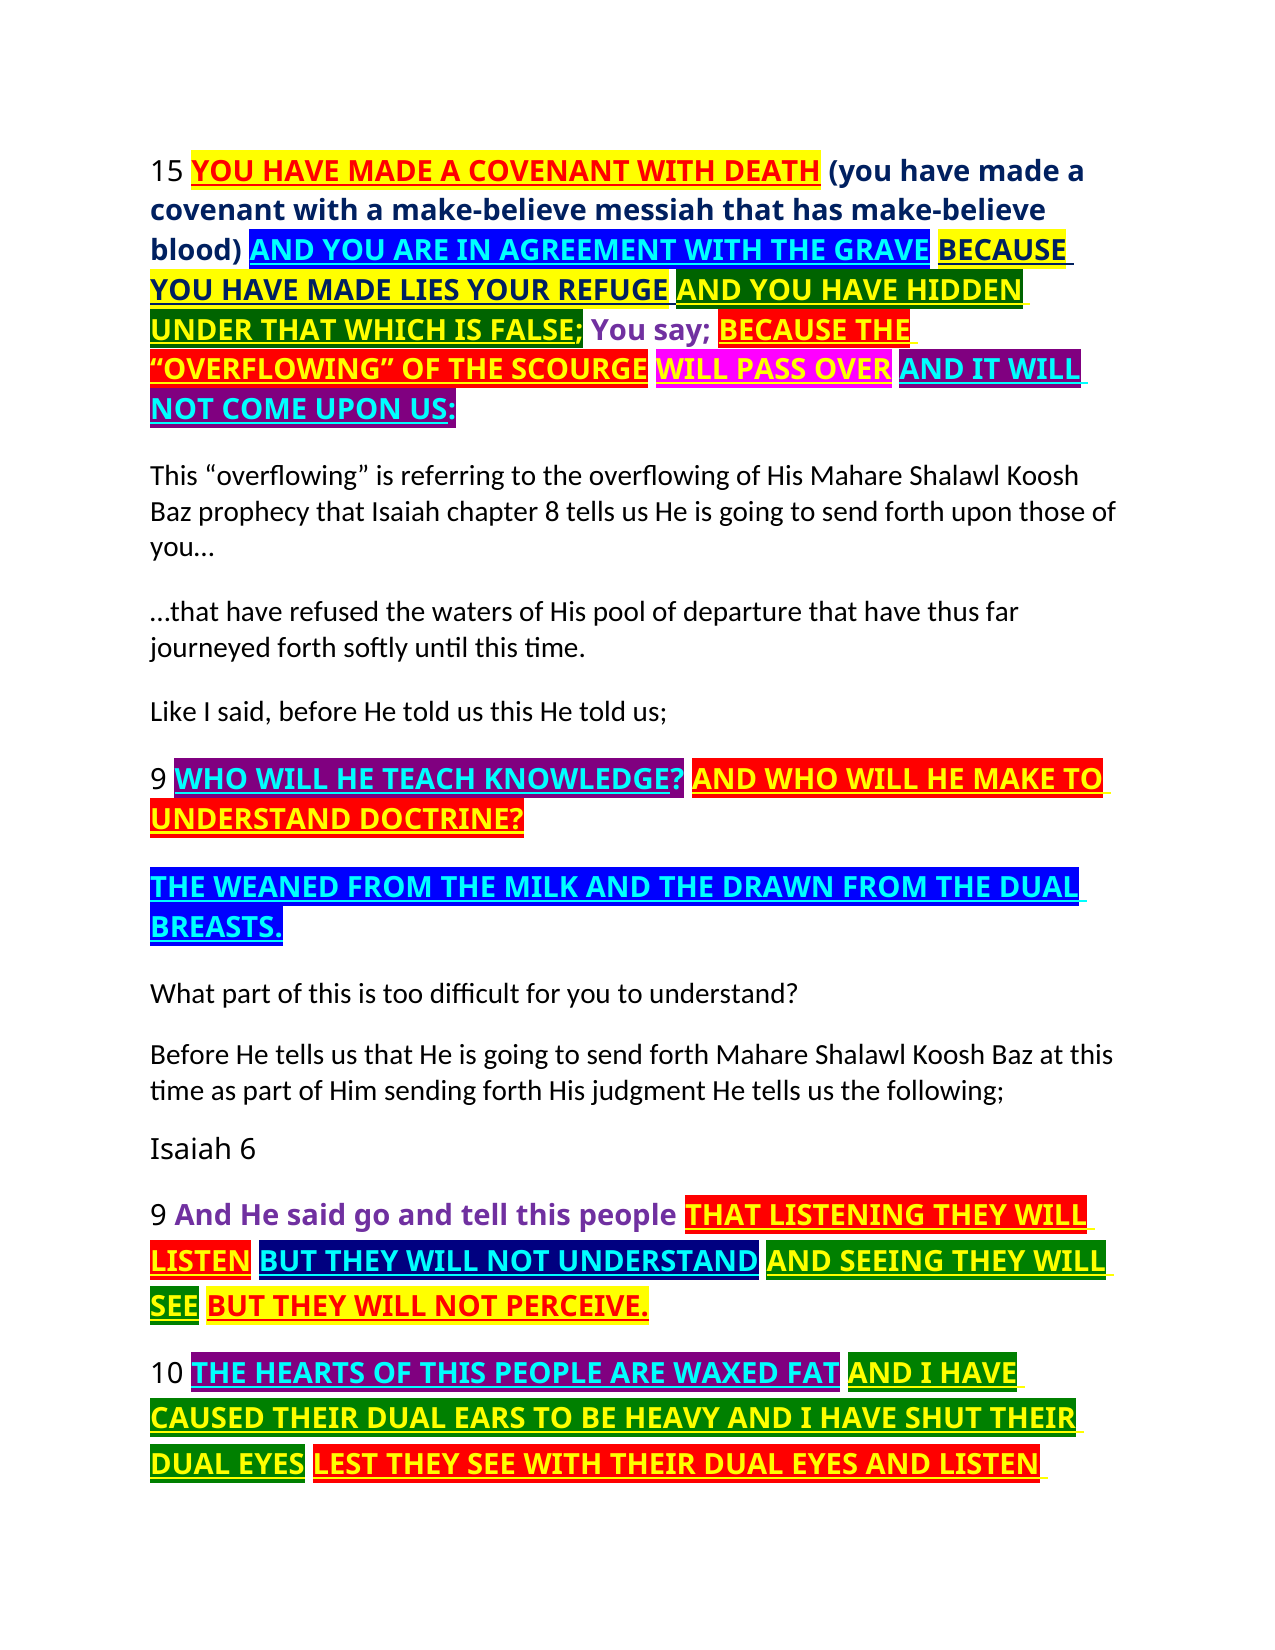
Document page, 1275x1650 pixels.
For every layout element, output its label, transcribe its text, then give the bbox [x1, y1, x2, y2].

text Before He tells us that He is going to send forth Mahare Shalawl Koosh Baz at this time as part of Him sending forth His judgment He tells us the following; [150, 1036, 1125, 1107]
text 15 YOU HAVE MADE A COVENANT WITH DEATH (you have made a covenant with a make-believe messiah that has make-believe blood) AND YOU ARE IN AGREEMENT WITH THE GRAVE BECAUSE YOU HAVE MADE LIES YOUR REFUGE AND YOU HAVE HIDDEN UNDER THAT WHICH IS FALSE; You say; BECAUSE THE “OVERFLOWING” OF THE SCOURGE WILL PASS OVER AND IT WILL NOT COME UPON US: [150, 150, 1125, 428]
text 9 And He said go and tell this people THAT LISTENING THEY WILL LISTEN BUT THEY WILL NOT UNDERSTAND AND SEEING THEY WILL SEE BUT THEY WILL NOT PERCEIVE. [150, 1194, 1125, 1325]
text What part of this is too difficult for you to understand? [150, 975, 1125, 1011]
text This “overflowing” is referring to the overflowing of His Mahare Shalawl Koosh Baz prophecy that Isaiah chapter 8 tells us He is going to send forth upon those of you… [150, 457, 1125, 564]
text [150, 1352, 1125, 1483]
text 9 WHO WILL HE TEACH KNOWLEDGE? AND WHO WILL HE MAKE TO UNDERSTAND DOCTRINE? [524, 758, 1125, 838]
text …that have refused the waters of His pool of departure that have thus far journeyed forth softly until this time. [150, 593, 1125, 664]
text Isaiah 6 [150, 1128, 1125, 1168]
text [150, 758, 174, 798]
text THE WEANED FROM THE MILK AND THE DRAWN FROM THE DUAL BREASTS. [283, 867, 1125, 946]
text Like I said, before He told us this He told us; [150, 693, 1125, 729]
